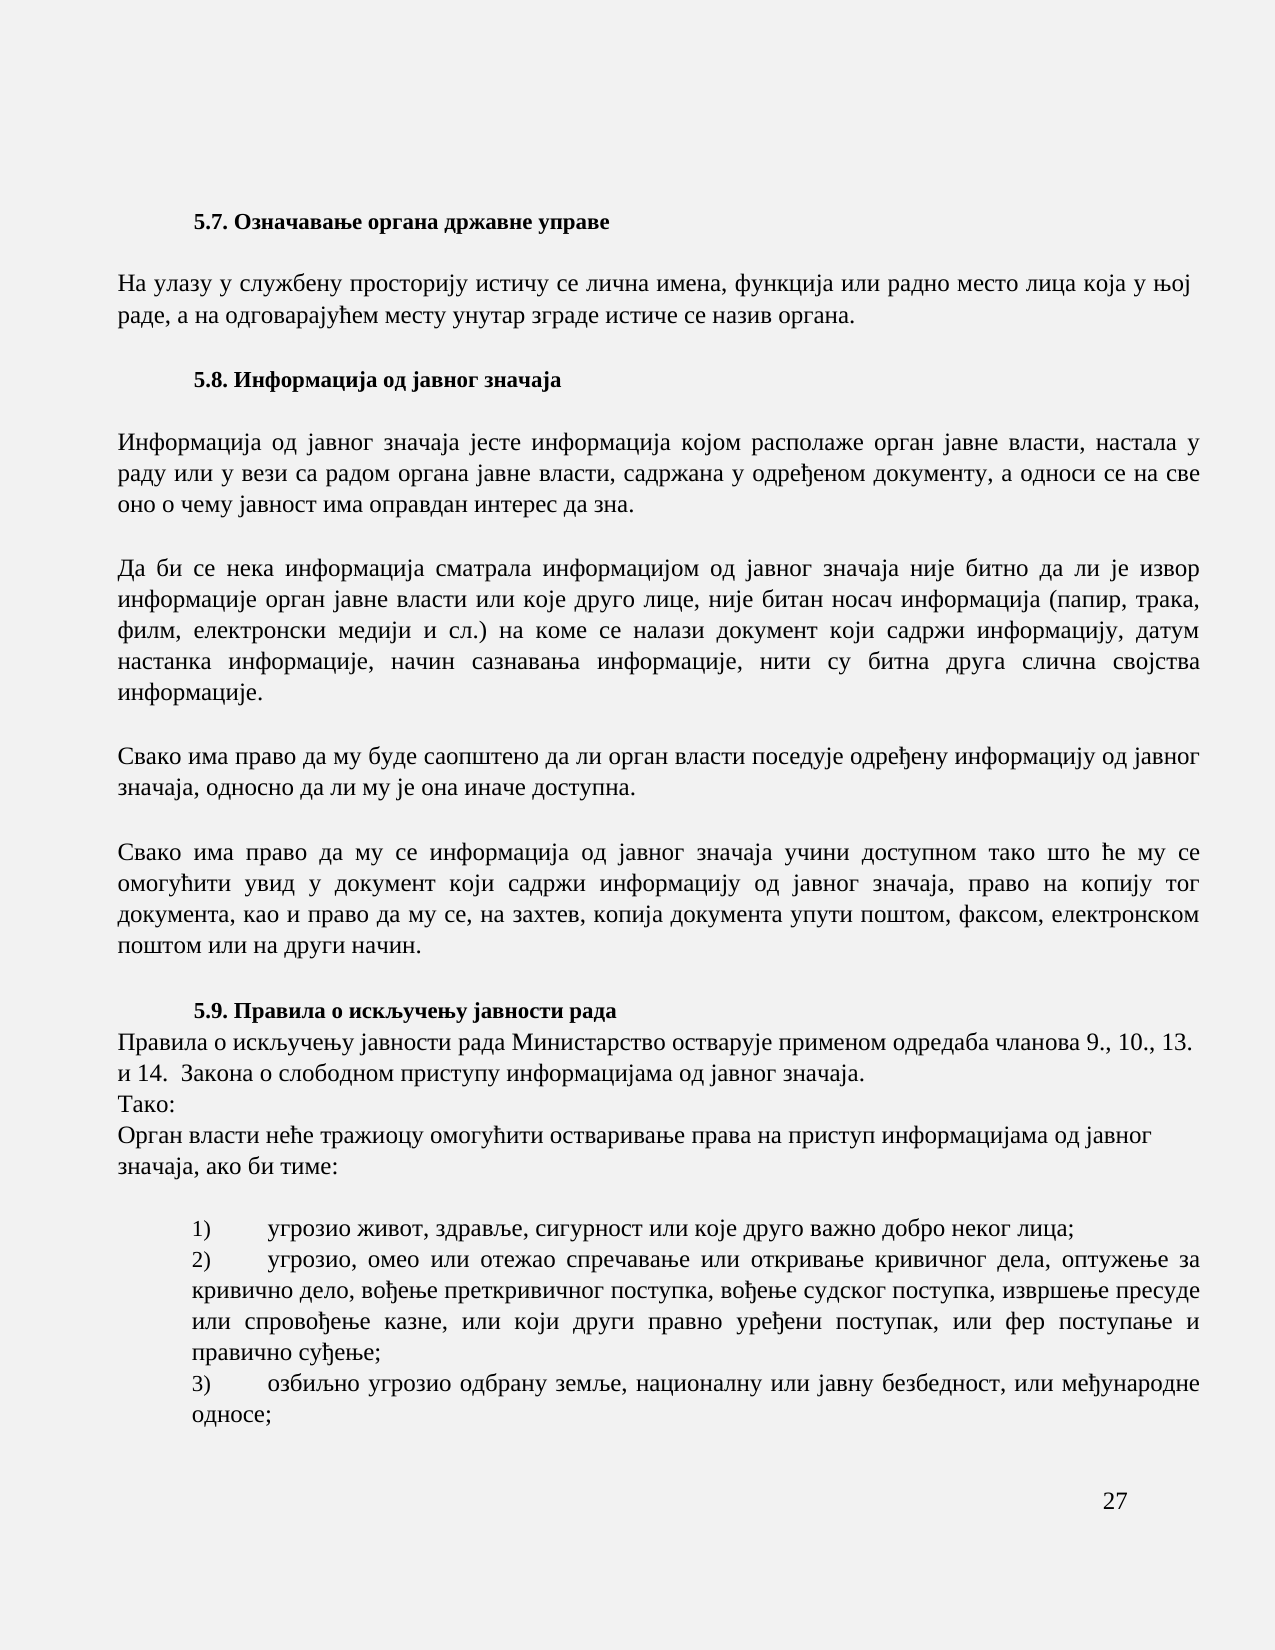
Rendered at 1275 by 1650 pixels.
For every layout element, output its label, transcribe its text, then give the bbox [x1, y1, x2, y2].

text Тако: [117, 1089, 1201, 1117]
list озбиљно угрозио одбрану земље, националну или јавну безбедност, или међународне односе; [192, 1368, 1201, 1428]
list угрозио, омео или отежао спречавање или откривање кривичног дела, оптужење за кривично дело, вођење преткривичног поступка, вођење судског поступка, извршење пресуде или спровођење казне, или који други правно уређени поступак, или фер поступање и правично суђење; [192, 1244, 1201, 1366]
list угрозио живот, здравље, сигурност или које друго важно добро неког лица; [192, 1213, 1201, 1242]
subtitle 5.8. Информација од јавног значаја [194, 367, 1201, 393]
text Орган власти неће тражиоцу омогућити остваривање права на приступ информацијама од јавног значаја, ако би тиме: [117, 1120, 1201, 1179]
subtitle 5.9. Правила о искључењу јавности рада [194, 997, 1201, 1023]
text Свако има право да му буде саопштено да ли орган власти поседује одређену информацију од јавног значаја, односно да ли му је она иначе доступна. [117, 741, 1201, 801]
text Свако има право да му се информација од јавног значаја учини доступном тако што ће му се омогућити увид у документ који садржи информацију од јавног значаја, право на копију тог документа, као и право да му се, на захтев, копија документа упути поштом, факсом, електронском поштом или на други начин. [117, 837, 1201, 958]
subtitle 5.7. Означавање органа државне управе [194, 208, 1201, 235]
text На улазу у службену просторију истичу се лична имена, функција или радно место лица која у њој раде, а на одговарајућем месту унутар зграде истиче се назив органа. [117, 268, 1192, 329]
text Информација од јавног значаја јесте информација којом располаже орган јавне власти, настала у раду или у вези са радом органа јавне власти, садржана у одређеном документу, а односи се на све оно о чему јавност има оправдан интерес да зна. [117, 427, 1201, 517]
text Да би се нека информација сматрала информацијом од јавног значаја није битно да ли је извор информације орган јавне власти или које друго лице, није битан носач информација (папир, трака, филм, електронски медији и сл.) на коме се налази документ који садржи информацију, датум настанка информације, начин сазнавања информације, нити су битна друга слична својства информације. [117, 553, 1201, 706]
text Правила о искључењу јавности рада Министарство остварује применом одредаба чланова 9., 10., 13. и 14. Закона о слободном приступу информацијама од јавног значаја. [117, 1027, 1201, 1086]
